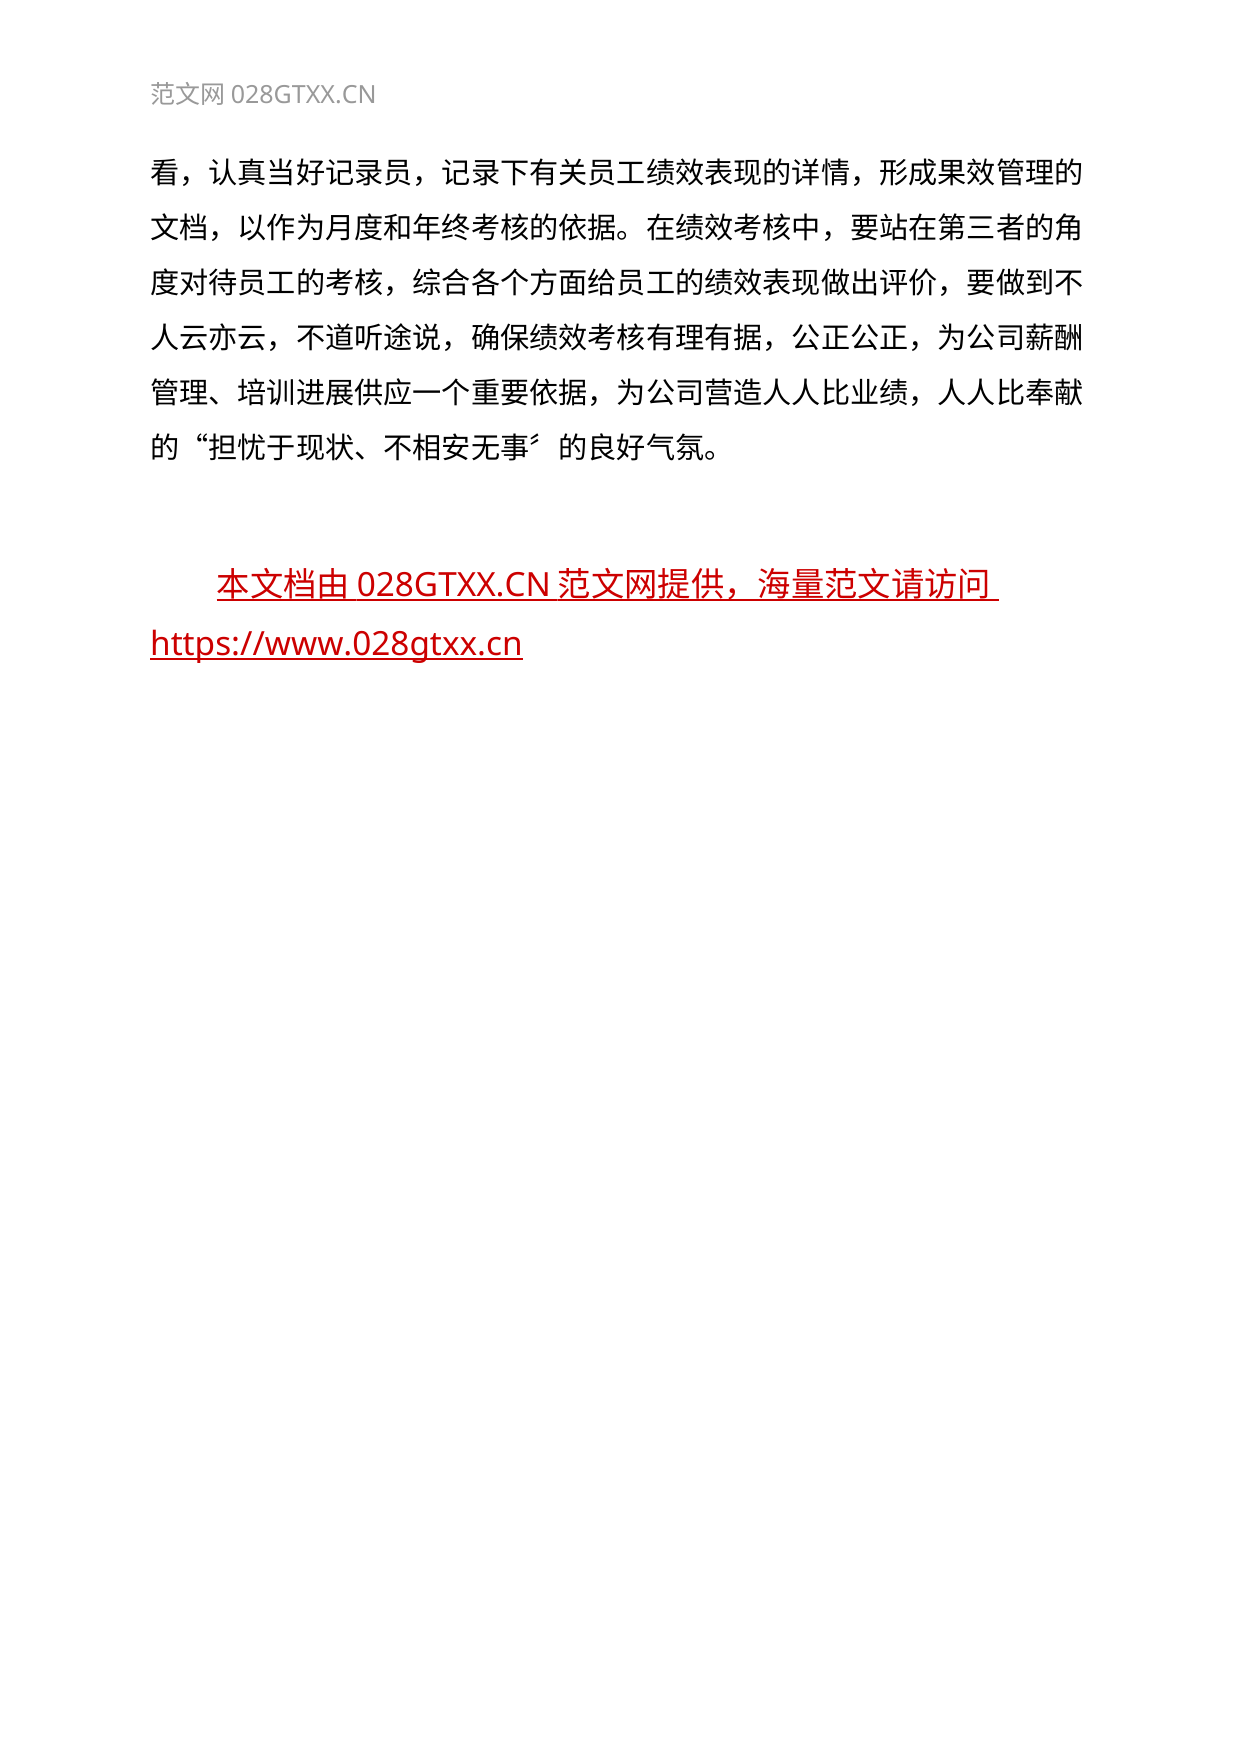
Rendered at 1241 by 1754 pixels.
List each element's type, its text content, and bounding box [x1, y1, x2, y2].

text 本文档由028GTXX.CN范文网提供，海量范文请访问 https://www.028gtxx.cn [150, 557, 1090, 665]
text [150, 150, 1090, 467]
